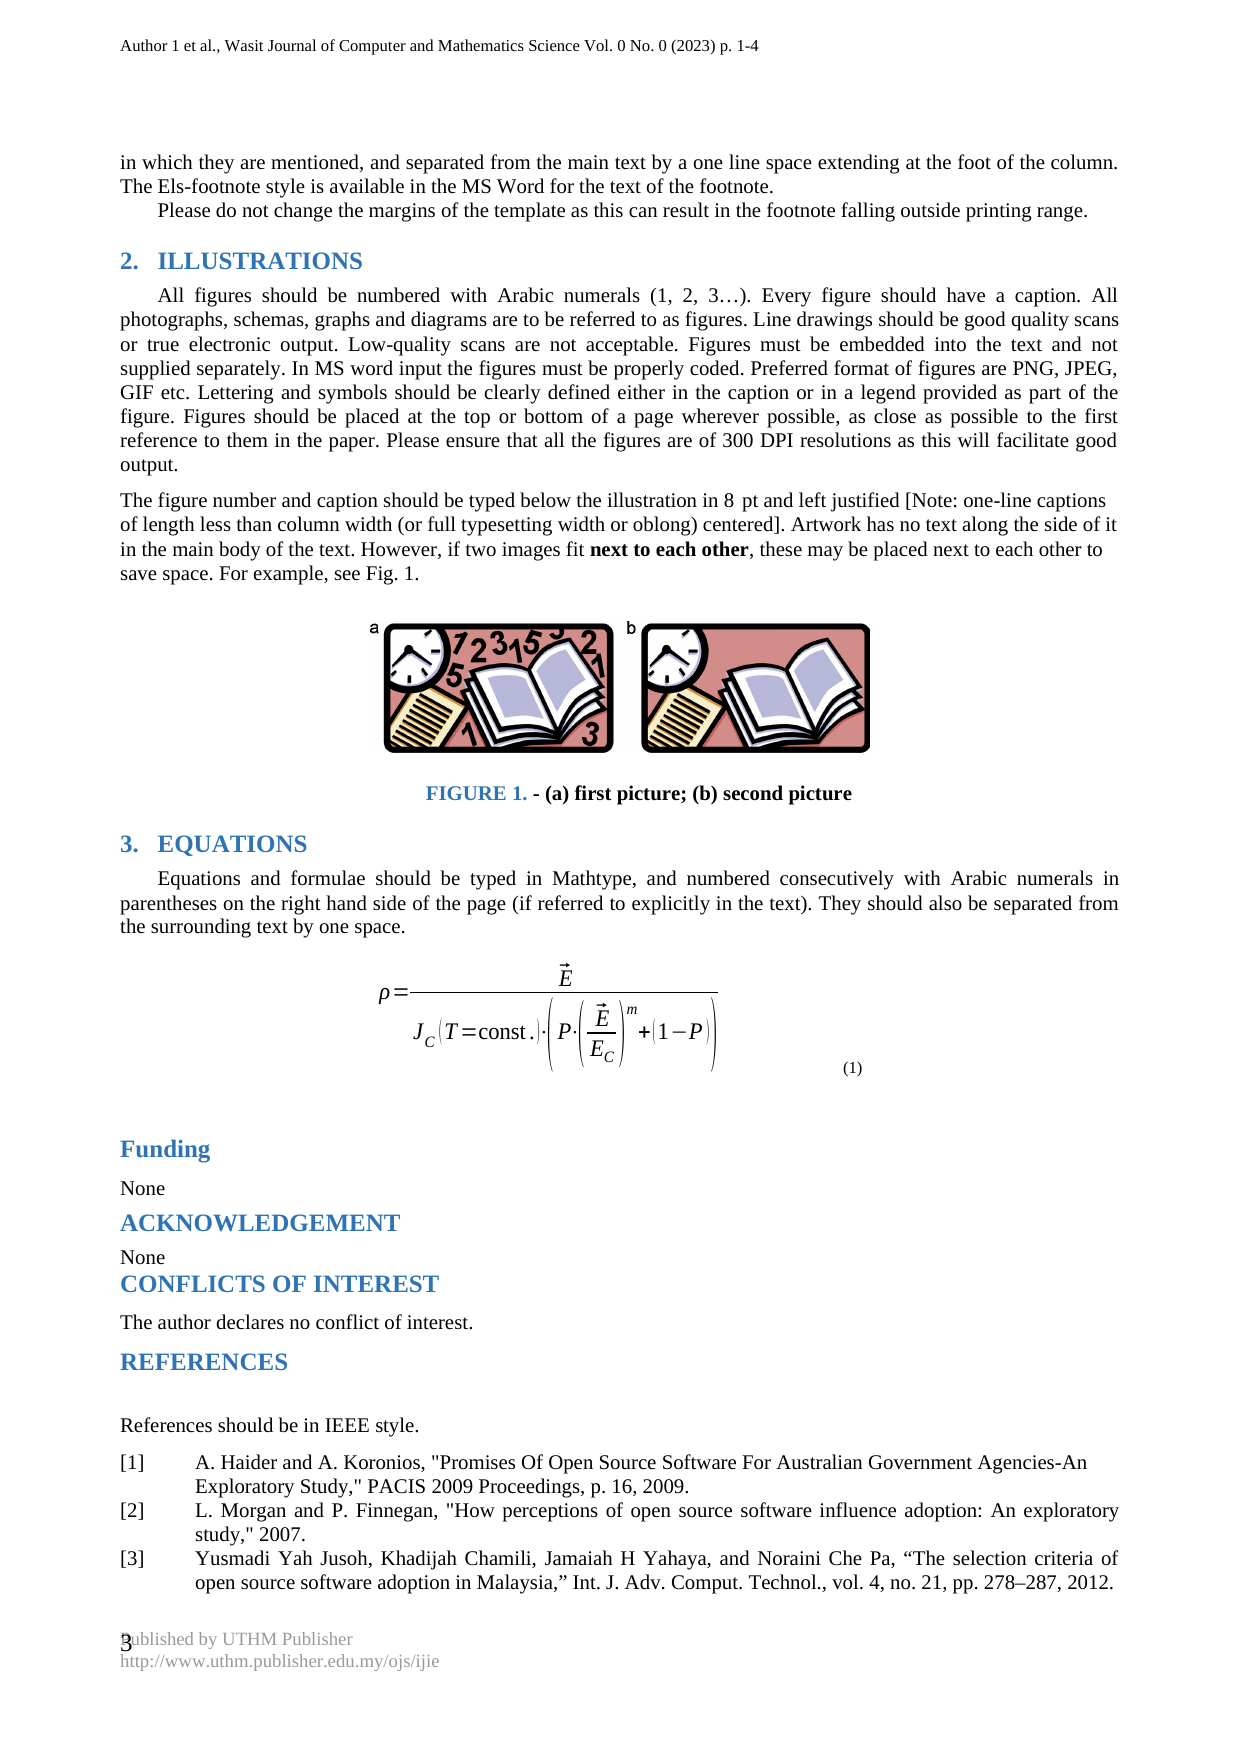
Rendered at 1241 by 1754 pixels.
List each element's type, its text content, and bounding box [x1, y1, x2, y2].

text [3] Yusmadi Yah Jusoh, Khadijah Chamili, Jamaiah H Yahaya, and Noraini Che Pa, “The selection criteria of open source software adoption in Malaysia,” Int. J. Adv. Comput. Technol., vol. 4, no. 21, pp. 278–287, 2012. [120, 1546, 1120, 1594]
text CONFLICTS OF INTEREST [120, 1269, 1120, 1298]
title EQUATIONS [120, 829, 1120, 858]
text All figures should be numbered with Arabic numerals (1, 2, 3…). Every figure should have a caption. All photographs, schemas, graphs and diagrams are to be referred to as figures. Line drawings should be good quality scans or true electronic output. Low-quality scans are not acceptable. Figures must be embedded into the text and not supplied separately. In MS word input the figures must be properly coded. Preferred format of figures are PNG, JPEG, GIF etc. Lettering and symbols should be clearly defined either in the caption or in a legend provided as part of the figure. Figures should be placed at the top or bottom of a page wherever possible, as close as possible to the first reference to them in the paper. Please ensure that all the figures are of 300 DPI resolutions as this will facilitate good output. [120, 283, 1120, 476]
text References should be in IEEE style. [120, 1413, 1120, 1437]
text Funding [120, 1134, 1120, 1163]
text The figure number and caption should be typed below the illustration in 8 pt and left justified [Note: one-line captions of length less than column width (or full typesetting width or oblong) centered]. Artwork has no text along the side of it in the main body of the text. However, if two images fit next to each other, these may be placed next to each other to save space. For example, see Fig. 1. [120, 488, 1120, 584]
text FIGURE 1. - (a) first picture; (b) second picture [120, 781, 1120, 805]
text None [120, 1176, 1120, 1199]
text ACKNOWLEDGEMENT [120, 1208, 1120, 1237]
text Please do not change the margins of the template as this can result in the footnote falling outside printing range. [120, 198, 1120, 222]
title ILLUSTRATIONS [120, 246, 1120, 275]
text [120, 150, 1120, 198]
text [2] L. Morgan and P. Finnegan, "How perceptions of open source software influence adoption: An exploratory study," 2007. [120, 1498, 1120, 1546]
text (1) [120, 962, 1120, 1077]
title REFERENCES [120, 1347, 1120, 1376]
text Exploratory Study," PACIS 2009 Proceedings, p. 16, 2009. [120, 1474, 1120, 1498]
text Equations and formulae should be typed in Mathtype, and numbered consecutively with Arabic numerals in parentheses on the right hand side of the page (if referred to explicitly in the text). They should also be separated from the surrounding text by one space. [120, 866, 1120, 938]
text The author declares no conflict of interest. [120, 1310, 1120, 1334]
text [1] A. Haider and A. Koronios, "Promises Of Open Source Software For Australian Government Agencies-An [120, 1450, 1120, 1474]
text None [120, 1245, 1120, 1269]
